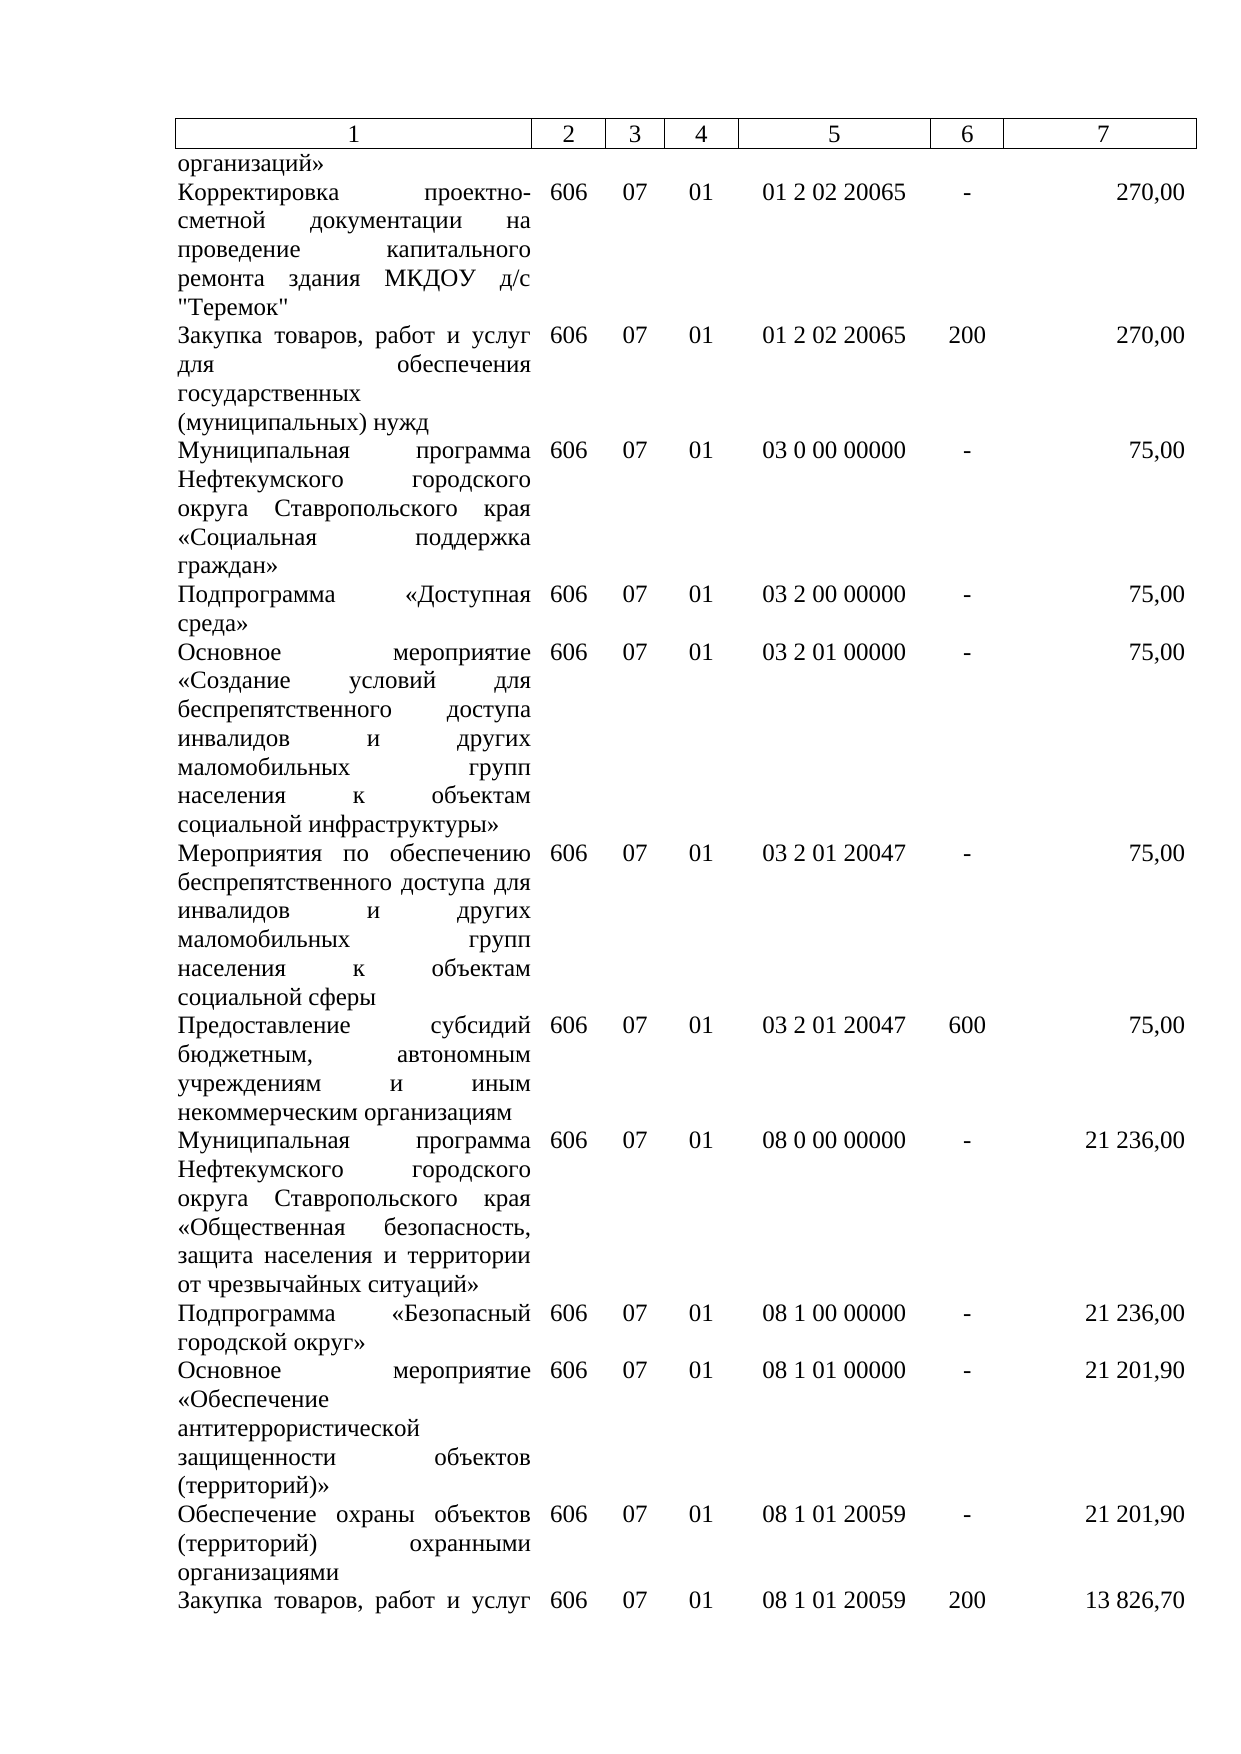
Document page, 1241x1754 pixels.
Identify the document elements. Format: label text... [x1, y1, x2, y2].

table_header 4 [665, 119, 738, 148]
table_header 5 [739, 119, 930, 148]
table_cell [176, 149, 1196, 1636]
table_header 6 [931, 119, 1003, 148]
table_header 1 [176, 119, 531, 148]
table_header 7 [1004, 119, 1196, 148]
table_header 2 [532, 119, 605, 148]
table_header 3 [606, 119, 664, 148]
